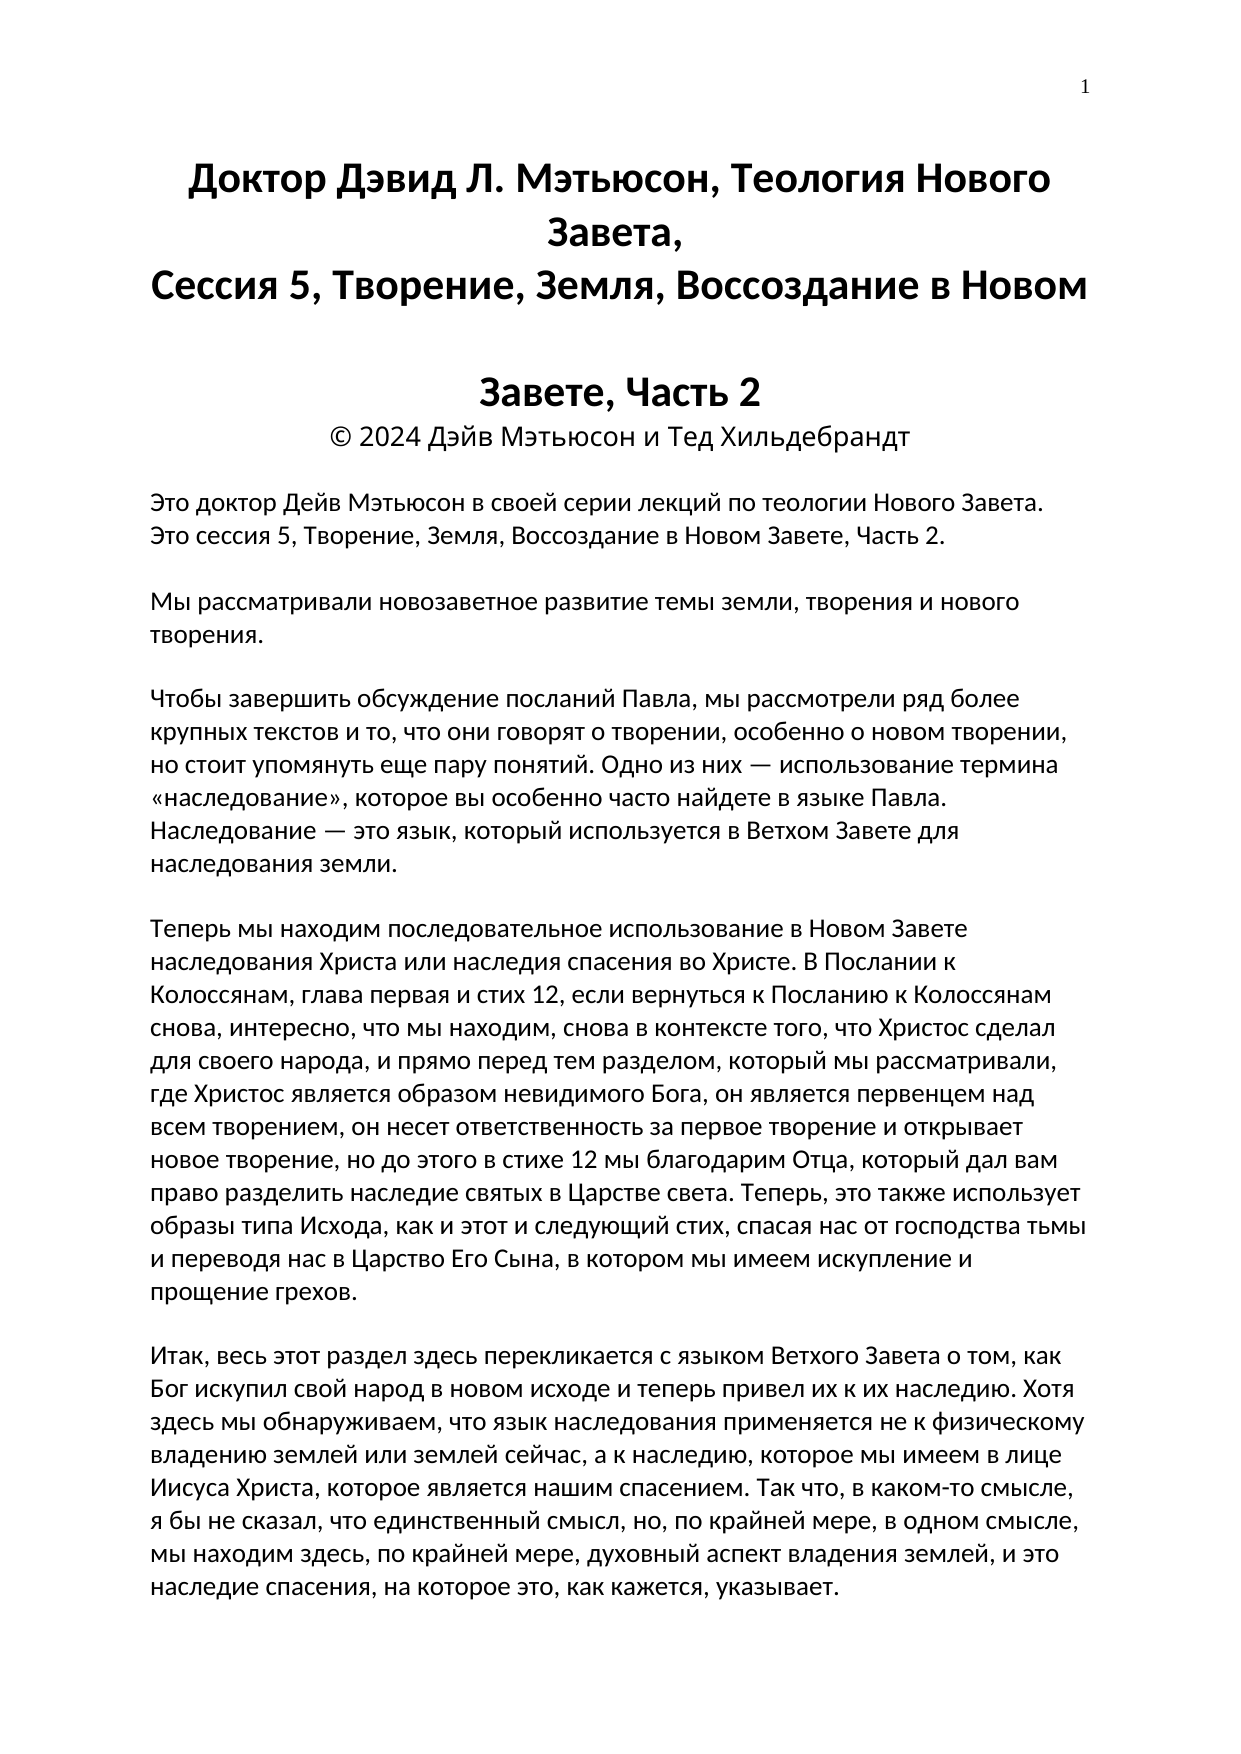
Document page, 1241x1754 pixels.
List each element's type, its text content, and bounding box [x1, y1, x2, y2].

text Это доктор Дейв Мэтьюсон в своей серии лекций по теологии Нового Завета. Это сессия 5, Творение, Земля, Воссоздание в Новом Завете, Часть 2. Мы рассматривали новозаветное развитие темы земли, творения и нового творения. [150, 485, 1090, 650]
text © 2024 Дэйв Мэтьюсон и Тед Хильдебрандт [150, 417, 1090, 454]
text Доктор Дэвид Л. Мэтьюсон, Теология Нового Завета, Сессия 5, Творение, Земля, Воссоздание в Новом Завете, Часть 2 [150, 150, 1090, 417]
text Теперь мы находим последовательное использование в Новом Завете наследования Христа или наследия спасения во Христе. В Послании к Колоссянам, глава первая и стих 12, если вернуться к Посланию к Колоссянам снова, интересно, что мы находим, снова в контексте того, что Христос сделал для своего народа, и прямо перед тем разделом, который мы рассматривали, где Христос является образом невидимого Бога, он является первенцем над всем творением, он несет ответственность за первое творение и открывает новое творение, но до этого в стихе 12 мы благодарим Отца, который дал вам право разделить наследие святых в Царстве света. Теперь, это также использует образы типа Исхода, как и этот и следующий стих, спасая нас от господства тьмы и переводя нас в Царство Его Сына, в котором мы имеем искупление и прощение грехов. [150, 911, 1090, 1307]
text Чтобы завершить обсуждение посланий Павла, мы рассмотрели ряд более крупных текстов и то, что они говорят о творении, особенно о новом творении, но стоит упомянуть еще пару понятий. Одно из них — использование термина «наследование», которое вы особенно часто найдете в языке Павла. Наследование — это язык, который используется в Ветхом Завете для наследования земли. [150, 681, 1090, 879]
text Итак, весь этот раздел здесь перекликается с языком Ветхого Завета о том, как Бог искупил свой народ в новом исходе и теперь привел их к их наследию. Хотя здесь мы обнаруживаем, что язык наследования применяется не к физическому владению землей или землей сейчас, а к наследию, которое мы имеем в лице Иисуса Христа, которое является нашим спасением. Так что, в каком-то смысле, я бы не сказал, что единственный смысл, но, по крайней мере, в одном смысле, мы находим здесь, по крайней мере, духовный аспект владения землей, и это наследие спасения, на которое это, как кажется, указывает. [150, 1338, 1090, 1602]
